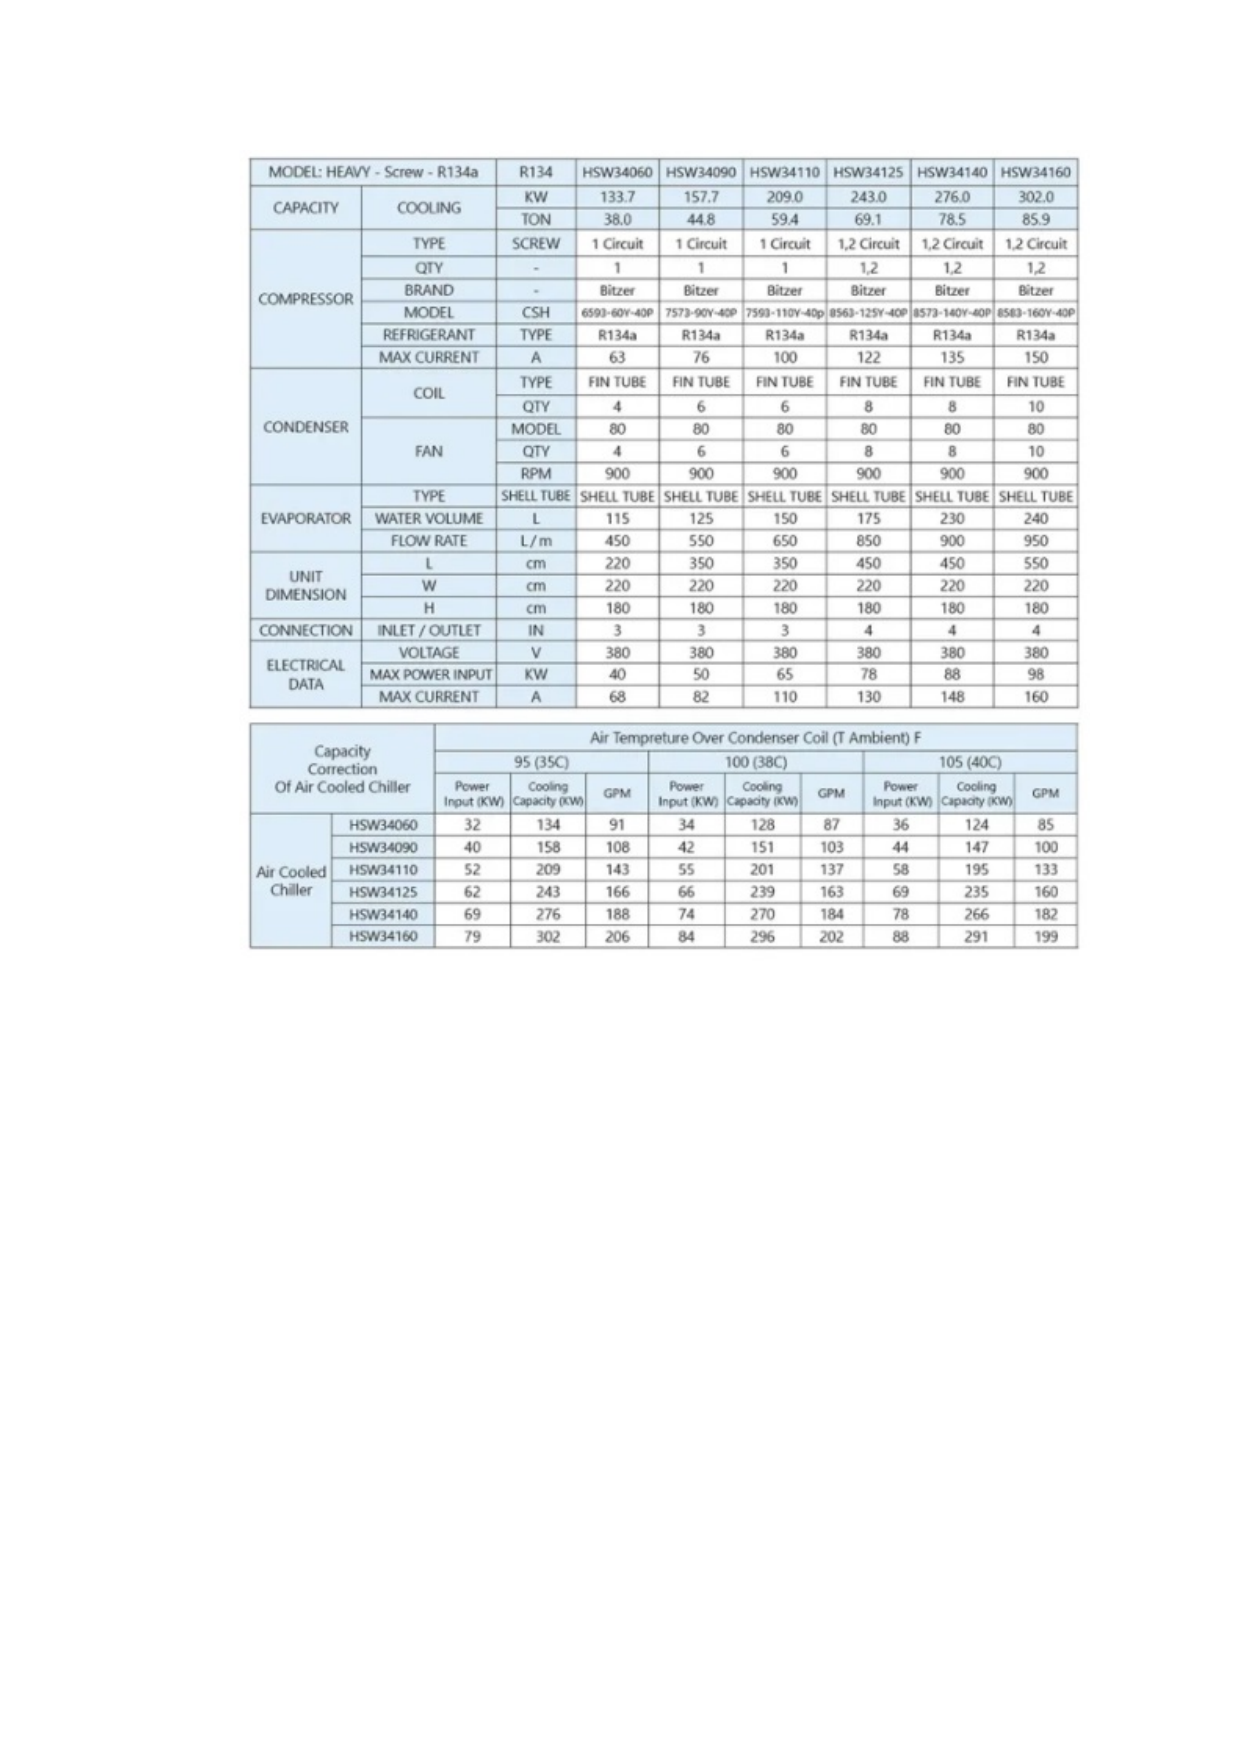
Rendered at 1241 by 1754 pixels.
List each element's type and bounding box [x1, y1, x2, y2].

picture [239, 150, 1091, 962]
